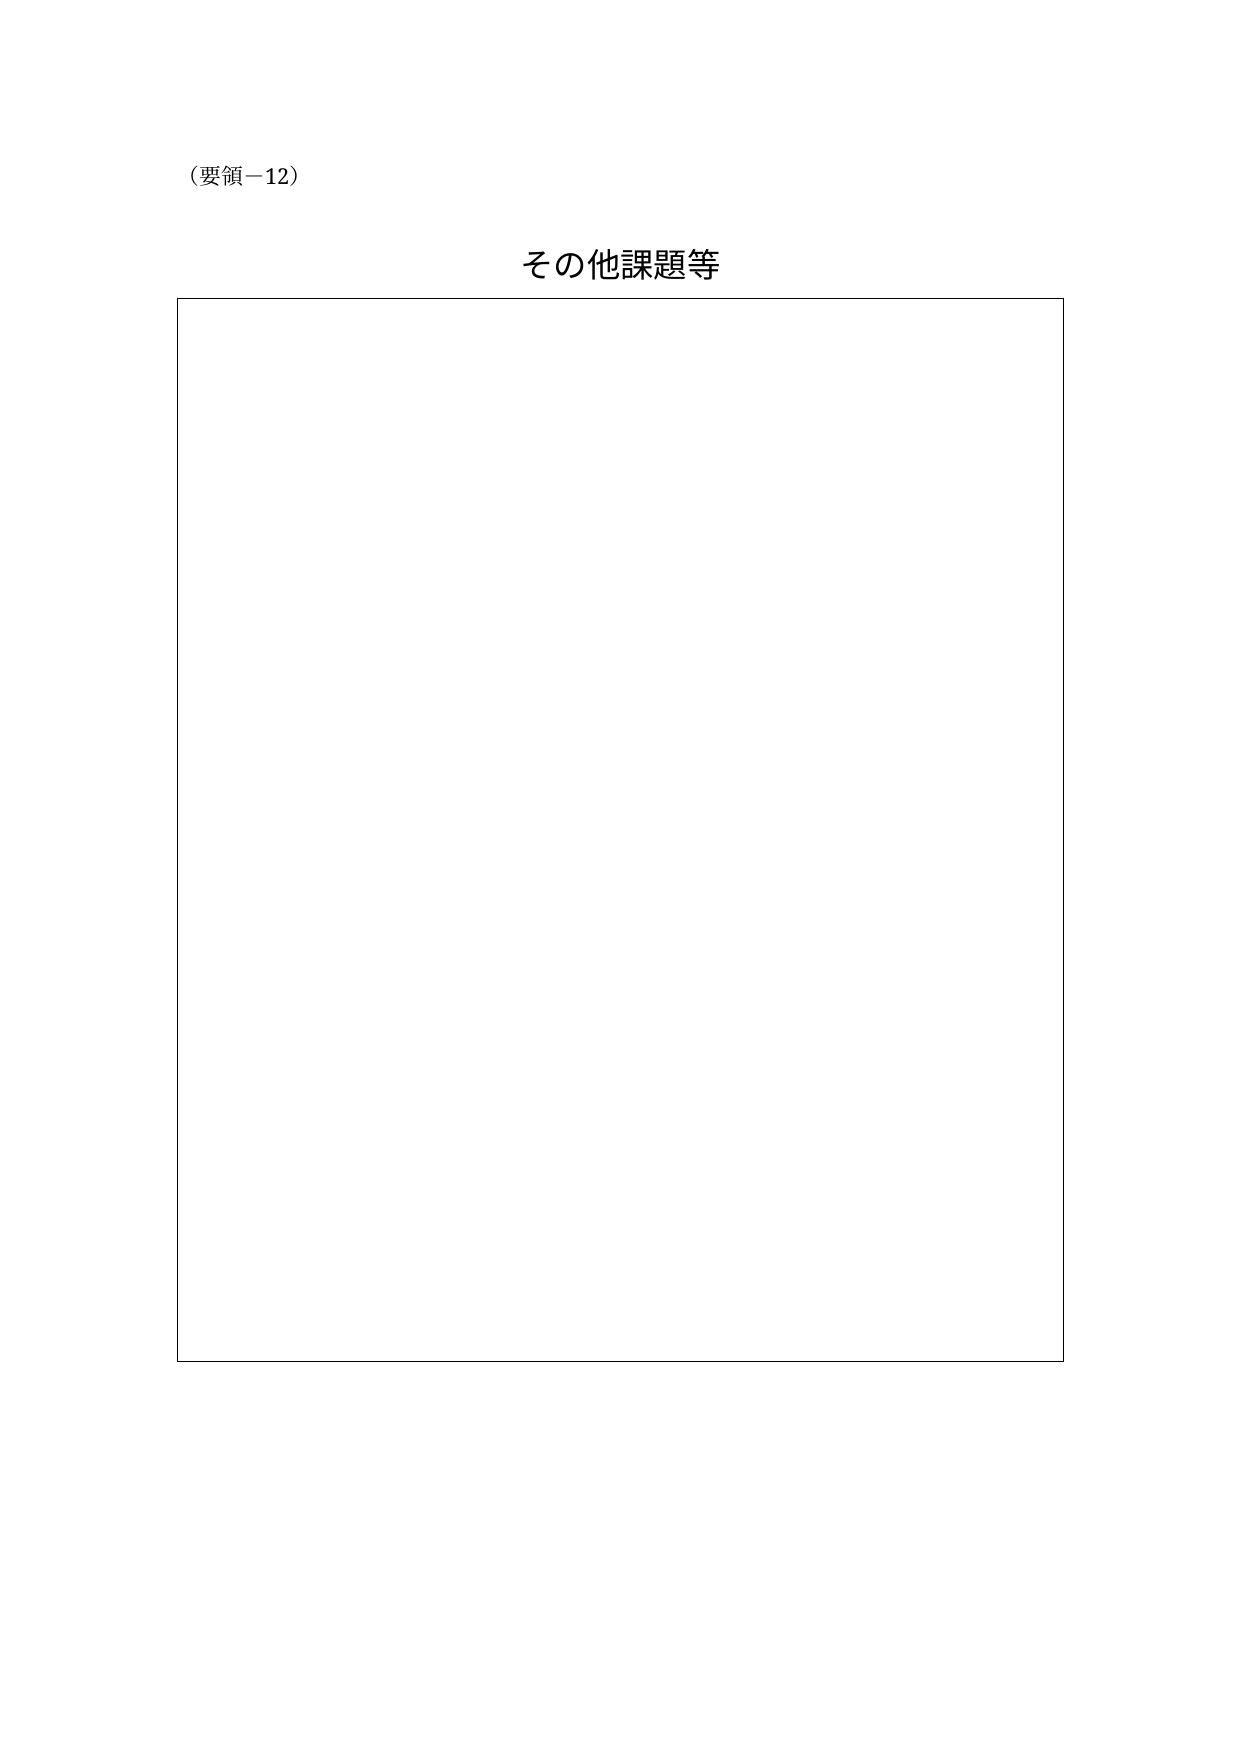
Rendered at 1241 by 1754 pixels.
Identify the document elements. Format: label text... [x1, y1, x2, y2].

text その他課題等 [177, 227, 1063, 298]
table_header [178, 299, 1063, 1361]
text （要領－12） [177, 157, 1063, 192]
